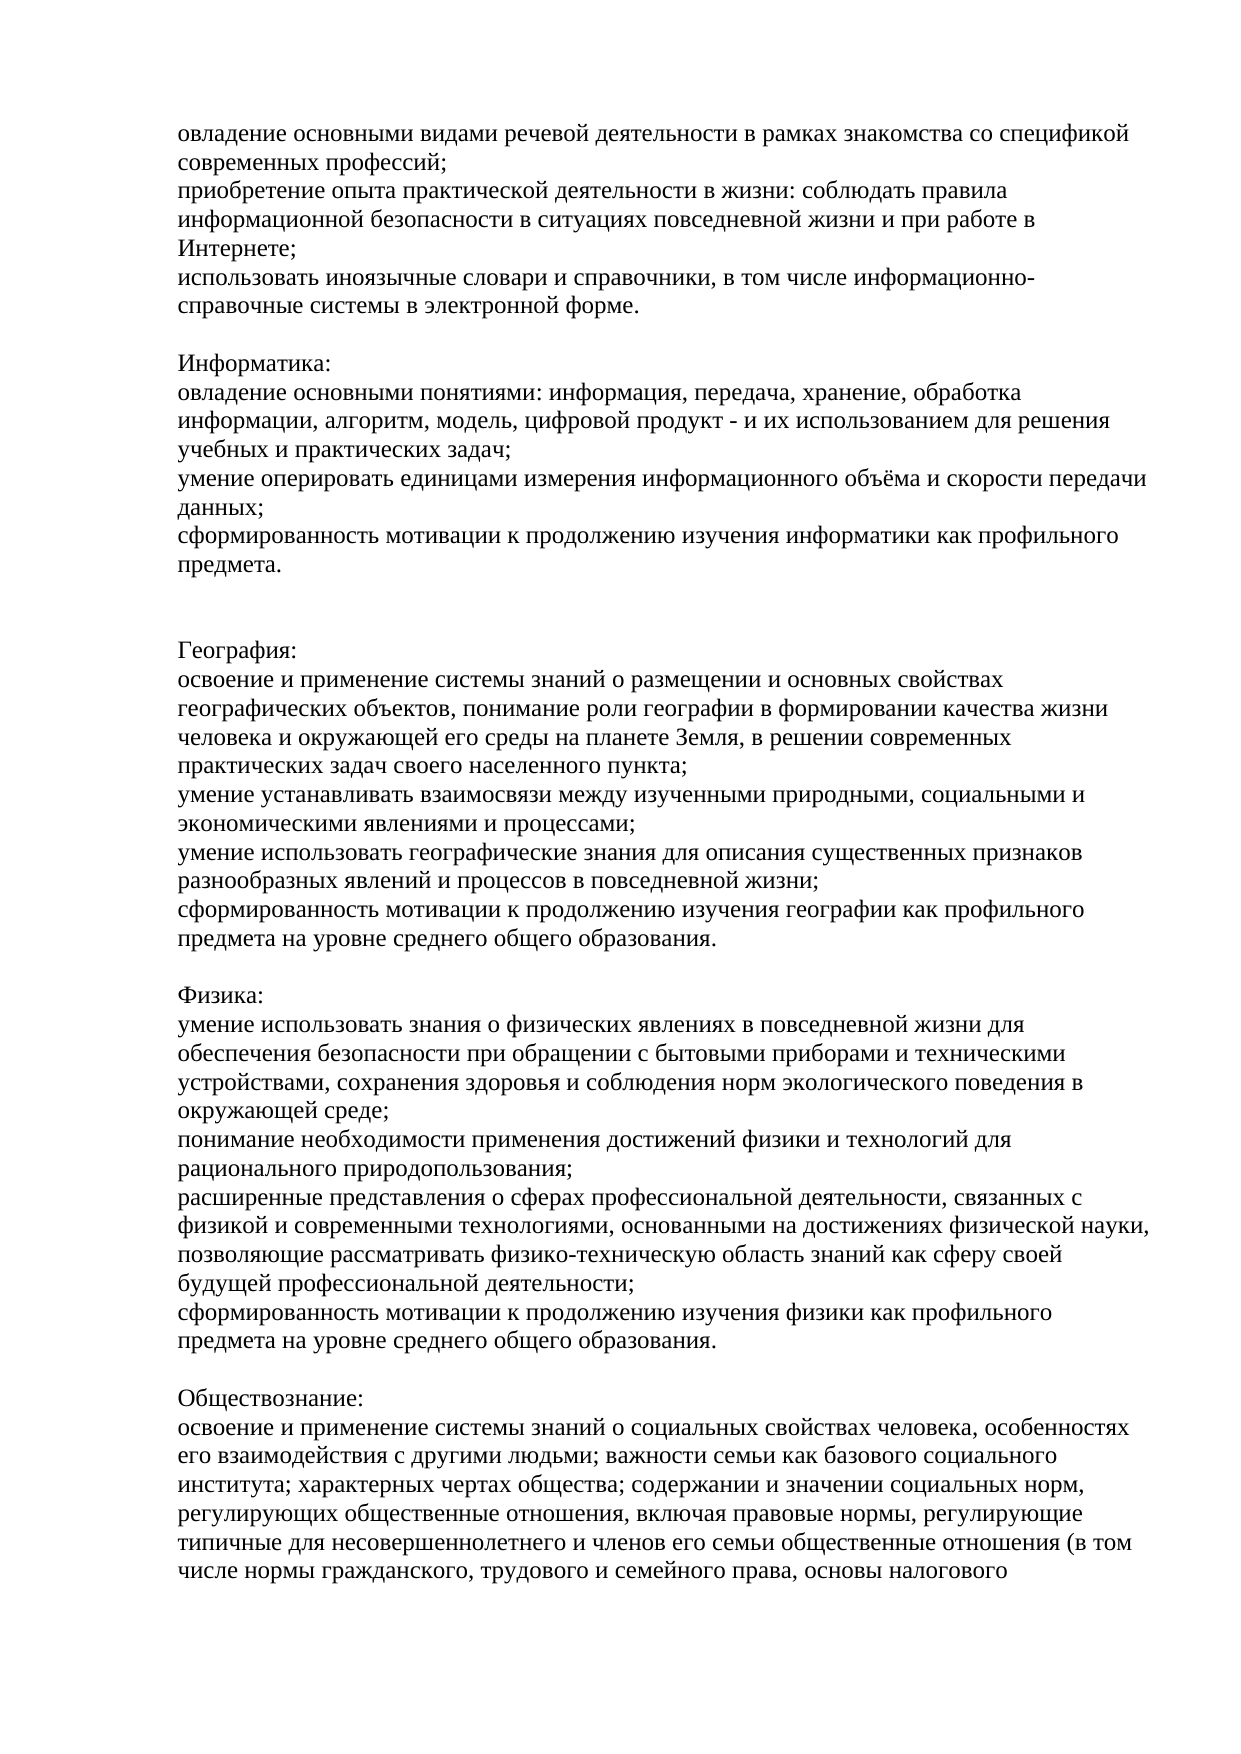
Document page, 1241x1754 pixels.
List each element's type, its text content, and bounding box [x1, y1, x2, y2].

text овладение основными видами речевой деятельности в рамках знакомства со спецификой современных профессий; [177, 118, 1152, 176]
text сформированность мотивации к продолжению изучения географии как профильного предмета на уровне среднего общего образования. [177, 894, 1152, 952]
text расширенные представления о сферах профессиональной деятельности, связанных с физикой и современными технологиями, основанными на достижениях физической науки, позволяющие рассматривать физико-техническую область знаний как сферу своей будущей профессиональной деятельности; [177, 1182, 1152, 1297]
text освоение и применение системы знаний о размещении и основных свойствах географических объектов, понимание роли географии в формировании качества жизни человека и окружающей его среды на планете Земля, в решении современных практических задач своего населенного пункта; [177, 664, 1152, 779]
text умение оперировать единицами измерения информационного объёма и скорости передачи данных; [177, 463, 1152, 521]
text сформированность мотивации к продолжению изучения физики как профильного предмета на уровне среднего общего образования. [177, 1297, 1152, 1354]
text овладение основными понятиями: информация, передача, хранение, обработка информации, алгоритм, модель, цифровой продукт - и их использованием для решения учебных и практических задач; [177, 377, 1152, 463]
text умение использовать знания о физических явлениях в повседневной жизни для обеспечения безопасности при обращении с бытовыми приборами и техническими устройствами, сохранения здоровья и соблюдения норм экологического поведения в окружающей среде; [177, 1009, 1152, 1124]
text Обществознание: [177, 1383, 1152, 1412]
text понимание необходимости применения достижений физики и технологий для рационального природопользования; [177, 1124, 1152, 1182]
text Информатика: [177, 348, 1152, 377]
text умение устанавливать взаимосвязи между изученными природными, социальными и экономическими явлениями и процессами; [177, 779, 1152, 837]
text География: [177, 636, 1152, 664]
text приобретение опыта практической деятельности в жизни: соблюдать правила информационной безопасности в ситуациях повседневной жизни и при работе в Интернете; [177, 176, 1152, 262]
text умение использовать географические знания для описания существенных признаков разнообразных явлений и процессов в повседневной жизни; [177, 837, 1152, 894]
text использовать иноязычные словари и справочники, в том числе информационно- справочные системы в электронной форме. [177, 262, 1152, 319]
text сформированность мотивации к продолжению изучения информатики как профильного предмета. [177, 521, 1152, 578]
text Физика: [177, 981, 1152, 1009]
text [177, 1412, 1152, 1584]
